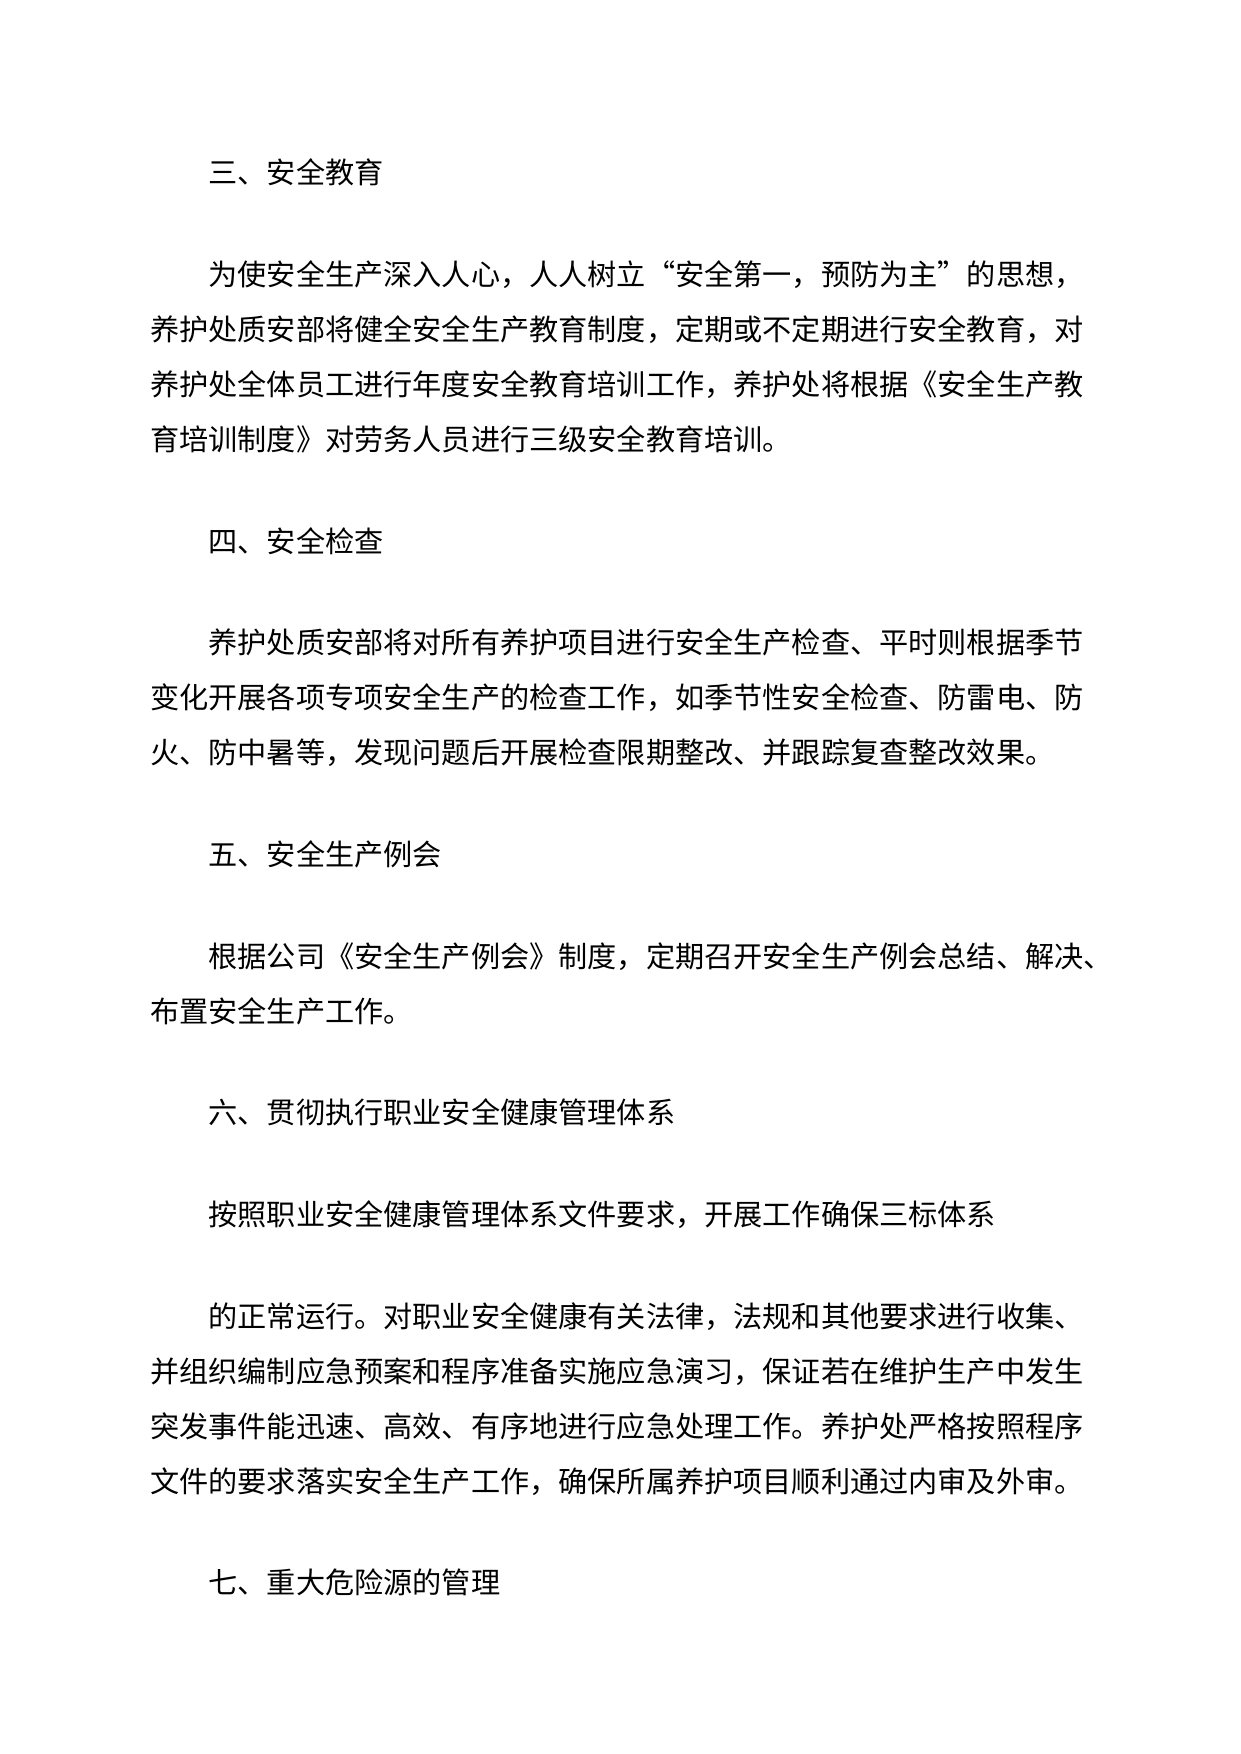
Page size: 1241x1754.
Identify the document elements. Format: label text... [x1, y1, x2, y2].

text 六、贯彻执行职业安全健康管理体系 [150, 1090, 1090, 1132]
text 的正常运行。对职业安全健康有关法律，法规和其他要求进行收集、并组织编制应急预案和程序准备实施应急演习，保证若在维护生产中发生突发事件能迅速、高效、有序地进行应急处理工作。养护处严格按照程序文件的要求落实安全生产工作，确保所属养护项目顺利通过内审及外审。 [150, 1293, 1090, 1501]
text 根据公司《安全生产例会》制度，定期召开安全生产例会总结、解决、布置安全生产工作。 [150, 933, 1090, 1031]
text 三、安全教育 [150, 150, 1090, 192]
text 五、安全生产例会 [150, 832, 1090, 874]
text 为使安全生产深入人心，人人树立“安全第一，预防为主”的思想，养护处质安部将健全安全生产教育制度，定期或不定期进行安全教育，对养护处全体员工进行年度安全教育培训工作，养护处将根据《安全生产教育培训制度》对劳务人员进行三级安全教育培训。 [150, 252, 1090, 459]
text 七、重大危险源的管理 [150, 1560, 1090, 1602]
text 按照职业安全健康管理体系文件要求，开展工作确保三标体系 [150, 1192, 1090, 1234]
text 养护处质安部将对所有养护项目进行安全生产检查、平时则根据季节变化开展各项专项安全生产的检查工作，如季节性安全检查、防雷电、防火、防中暑等，发现问题后开展检查限期整改、并跟踪复查整改效果。 [150, 620, 1090, 772]
text 四、安全检查 [150, 518, 1090, 561]
